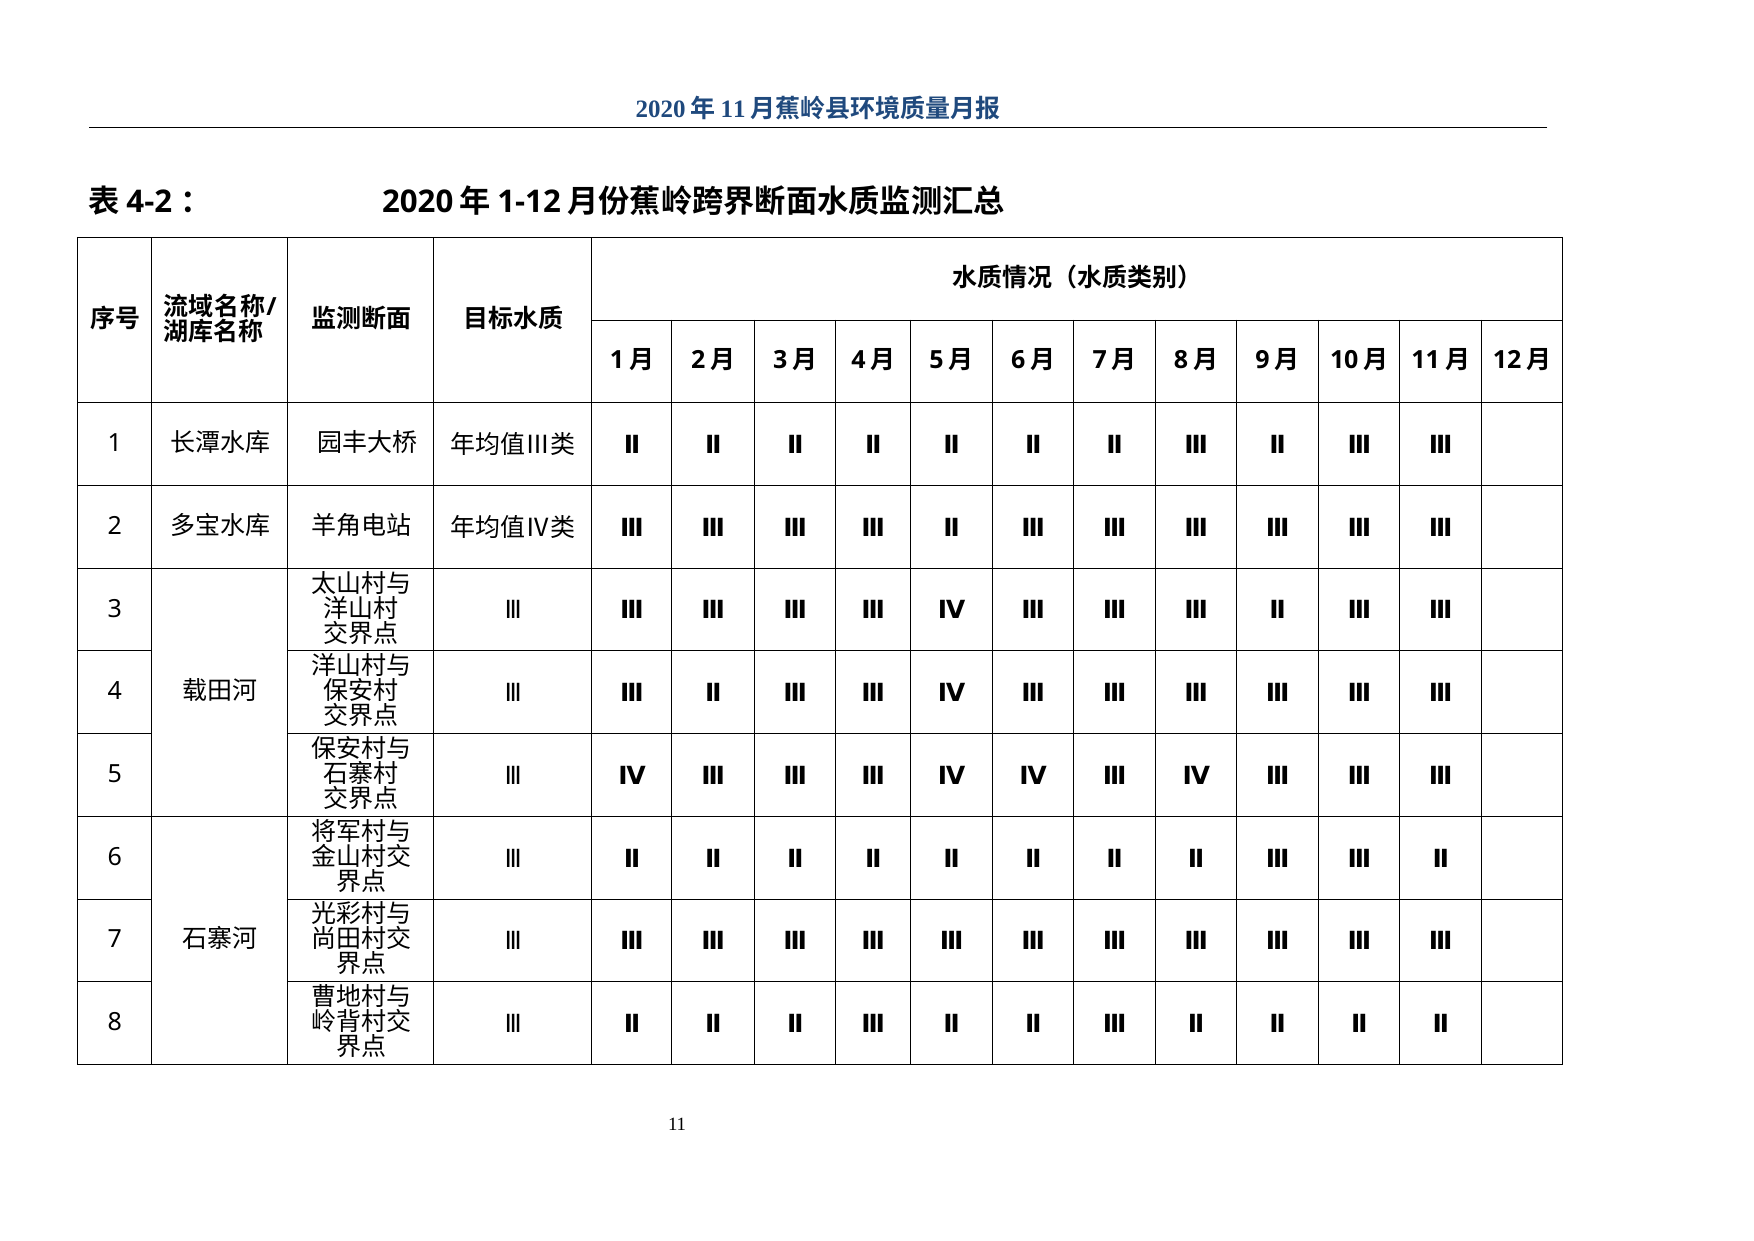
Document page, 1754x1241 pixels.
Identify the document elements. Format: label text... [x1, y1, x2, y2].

table_cell 载田河 [152, 569, 287, 816]
table_cell 曹地村与岭背村交界点 [288, 982, 433, 1064]
table_cell Ⅱ [836, 403, 910, 485]
table_cell Ⅲ [836, 651, 910, 733]
table_cell Ⅱ [755, 817, 835, 898]
table_cell 5月 [911, 321, 992, 402]
table_cell Ⅲ [1319, 651, 1399, 733]
table_cell Ⅲ [1237, 900, 1318, 981]
table_cell Ⅱ [1237, 569, 1318, 650]
table_cell Ⅲ [1074, 569, 1155, 650]
table_cell Ⅲ [836, 982, 910, 1064]
table_cell Ⅲ [1237, 734, 1318, 816]
table_cell Ⅲ [836, 486, 910, 568]
table_cell 光彩村与尚田村交界点 [288, 900, 433, 981]
table_cell 7 [78, 900, 151, 981]
table_cell Ⅲ [1237, 486, 1318, 568]
table_cell Ⅱ [993, 982, 1073, 1064]
table_cell Ⅲ [755, 569, 835, 650]
table_cell Ⅲ [672, 486, 754, 568]
table_cell 3 [78, 569, 151, 650]
table_cell Ⅱ [993, 403, 1073, 485]
table_cell 将军村与金山村交界点 [288, 817, 433, 898]
table_cell Ⅲ [1074, 900, 1155, 981]
table_cell Ⅱ [911, 403, 992, 485]
table_cell [1482, 486, 1562, 568]
table_cell 6 [78, 817, 151, 898]
table_cell Ⅲ [755, 734, 835, 816]
table_cell Ⅱ [755, 982, 835, 1064]
table_cell Ⅲ [434, 734, 591, 816]
table_header 序号 [78, 238, 151, 402]
table_cell 4月 [836, 321, 910, 402]
table_cell 年均值Ⅲ类 [434, 403, 591, 485]
table_cell 1 [78, 403, 151, 485]
table_cell Ⅱ [911, 486, 992, 568]
table_cell Ⅲ [1400, 403, 1481, 485]
table_cell Ⅲ [755, 900, 835, 981]
table_cell Ⅲ [836, 900, 910, 981]
table_cell Ⅳ [1156, 734, 1236, 816]
table_cell Ⅲ [672, 734, 754, 816]
table_cell 11月 [1400, 321, 1481, 402]
table_cell Ⅱ [1400, 982, 1481, 1064]
table_cell Ⅲ [672, 569, 754, 650]
table_cell 长潭水库 [152, 403, 287, 485]
table_cell 石寨河 [152, 817, 287, 1064]
table_cell Ⅲ [1400, 486, 1481, 568]
table_header 目标水质 [434, 238, 591, 402]
table_header 流域名称/湖库名称 [152, 238, 287, 402]
table_cell 5 [78, 734, 151, 816]
table_cell Ⅳ [592, 734, 671, 816]
table_cell Ⅲ [1400, 734, 1481, 816]
table_cell Ⅲ [592, 900, 671, 981]
table_cell Ⅲ [1319, 817, 1399, 898]
table_cell Ⅲ [434, 651, 591, 733]
table_cell Ⅲ [1319, 569, 1399, 650]
table_cell [1482, 734, 1562, 816]
table_cell Ⅲ [993, 651, 1073, 733]
table_cell [1482, 403, 1562, 485]
table_cell Ⅳ [911, 569, 992, 650]
table_cell Ⅲ [434, 569, 591, 650]
table_cell 7月 [1074, 321, 1155, 402]
table_cell 8 [78, 982, 151, 1064]
table_cell [1482, 569, 1562, 650]
table_cell Ⅱ [672, 982, 754, 1064]
table_cell Ⅲ [1319, 486, 1399, 568]
table_cell Ⅲ [592, 486, 671, 568]
table_cell Ⅲ [1319, 900, 1399, 981]
table_cell 6月 [993, 321, 1073, 402]
table_cell Ⅲ [592, 651, 671, 733]
table_cell Ⅲ [1319, 734, 1399, 816]
table_cell [1482, 982, 1562, 1064]
table_cell Ⅲ [592, 569, 671, 650]
table_cell Ⅱ [1319, 982, 1399, 1064]
table_cell Ⅱ [1237, 403, 1318, 485]
table_cell Ⅲ [1074, 486, 1155, 568]
table_cell 园丰大桥 [288, 403, 433, 485]
table_cell 12月 [1482, 321, 1562, 402]
table_cell Ⅱ [755, 403, 835, 485]
table_cell Ⅲ [836, 569, 910, 650]
table_cell Ⅱ [592, 403, 671, 485]
table_header 水质情况（水质类别） [592, 238, 1562, 319]
table_cell 4 [78, 651, 151, 733]
table_cell Ⅲ [1074, 651, 1155, 733]
table_cell 9月 [1237, 321, 1318, 402]
table_cell Ⅱ [672, 651, 754, 733]
table_cell Ⅱ [672, 403, 754, 485]
table_cell Ⅱ [592, 982, 671, 1064]
table_cell Ⅳ [911, 734, 992, 816]
table_cell Ⅱ [1156, 817, 1236, 898]
table_cell Ⅱ [1074, 403, 1155, 485]
table_cell Ⅲ [993, 569, 1073, 650]
table_cell Ⅱ [911, 982, 992, 1064]
table_cell Ⅲ [434, 817, 591, 898]
table_cell 保安村与石寨村 交界点 [288, 734, 433, 816]
table_cell Ⅲ [836, 734, 910, 816]
table_cell Ⅳ [911, 651, 992, 733]
table_cell Ⅱ [592, 817, 671, 898]
table_cell [1482, 900, 1562, 981]
table_cell 太山村与洋山村 交界点 [288, 569, 433, 650]
table_cell 羊角电站 [288, 486, 433, 568]
table_cell Ⅲ [993, 900, 1073, 981]
table_cell 1月 [592, 321, 671, 402]
table_cell Ⅲ [1237, 651, 1318, 733]
table_cell Ⅳ [993, 734, 1073, 816]
table_cell 2月 [672, 321, 754, 402]
table_cell Ⅲ [434, 900, 591, 981]
table_cell Ⅲ [434, 982, 591, 1064]
table_cell Ⅲ [1319, 403, 1399, 485]
table_cell 年均值Ⅳ类 [434, 486, 591, 568]
table_cell Ⅲ [1156, 900, 1236, 981]
table_cell 10月 [1319, 321, 1399, 402]
table_cell Ⅲ [1156, 651, 1236, 733]
text 表4-2 ： 2020年1-12月份蕉岭跨界断面水质监测汇总 [89, 166, 1547, 224]
table_cell Ⅲ [755, 651, 835, 733]
table_cell Ⅱ [1237, 982, 1318, 1064]
table_header 监测断面 [288, 238, 433, 402]
table_cell [1482, 651, 1562, 733]
table_cell Ⅲ [1074, 734, 1155, 816]
table_cell Ⅲ [1156, 569, 1236, 650]
table_cell 多宝水库 [152, 486, 287, 568]
table_cell Ⅲ [1237, 817, 1318, 898]
table_cell Ⅱ [1400, 817, 1481, 898]
table_cell Ⅲ [911, 900, 992, 981]
table_cell 3月 [755, 321, 835, 402]
table_cell Ⅱ [1074, 817, 1155, 898]
table_cell Ⅱ [672, 817, 754, 898]
table_cell Ⅲ [993, 486, 1073, 568]
table_cell Ⅲ [1156, 486, 1236, 568]
table_cell Ⅲ [1400, 569, 1481, 650]
table_cell Ⅲ [1156, 403, 1236, 485]
table_cell Ⅱ [993, 817, 1073, 898]
table_cell Ⅲ [672, 900, 754, 981]
table_cell Ⅲ [1400, 651, 1481, 733]
table_cell Ⅲ [1074, 982, 1155, 1064]
table_cell 8月 [1156, 321, 1236, 402]
table_cell Ⅲ [755, 486, 835, 568]
table_cell [1482, 817, 1562, 898]
table_cell Ⅱ [911, 817, 992, 898]
table_cell Ⅱ [836, 817, 910, 898]
table_cell 洋山村与保安村 交界点 [288, 651, 433, 733]
table_cell Ⅱ [1156, 982, 1236, 1064]
table_cell Ⅲ [1400, 900, 1481, 981]
table_cell 2 [78, 486, 151, 568]
